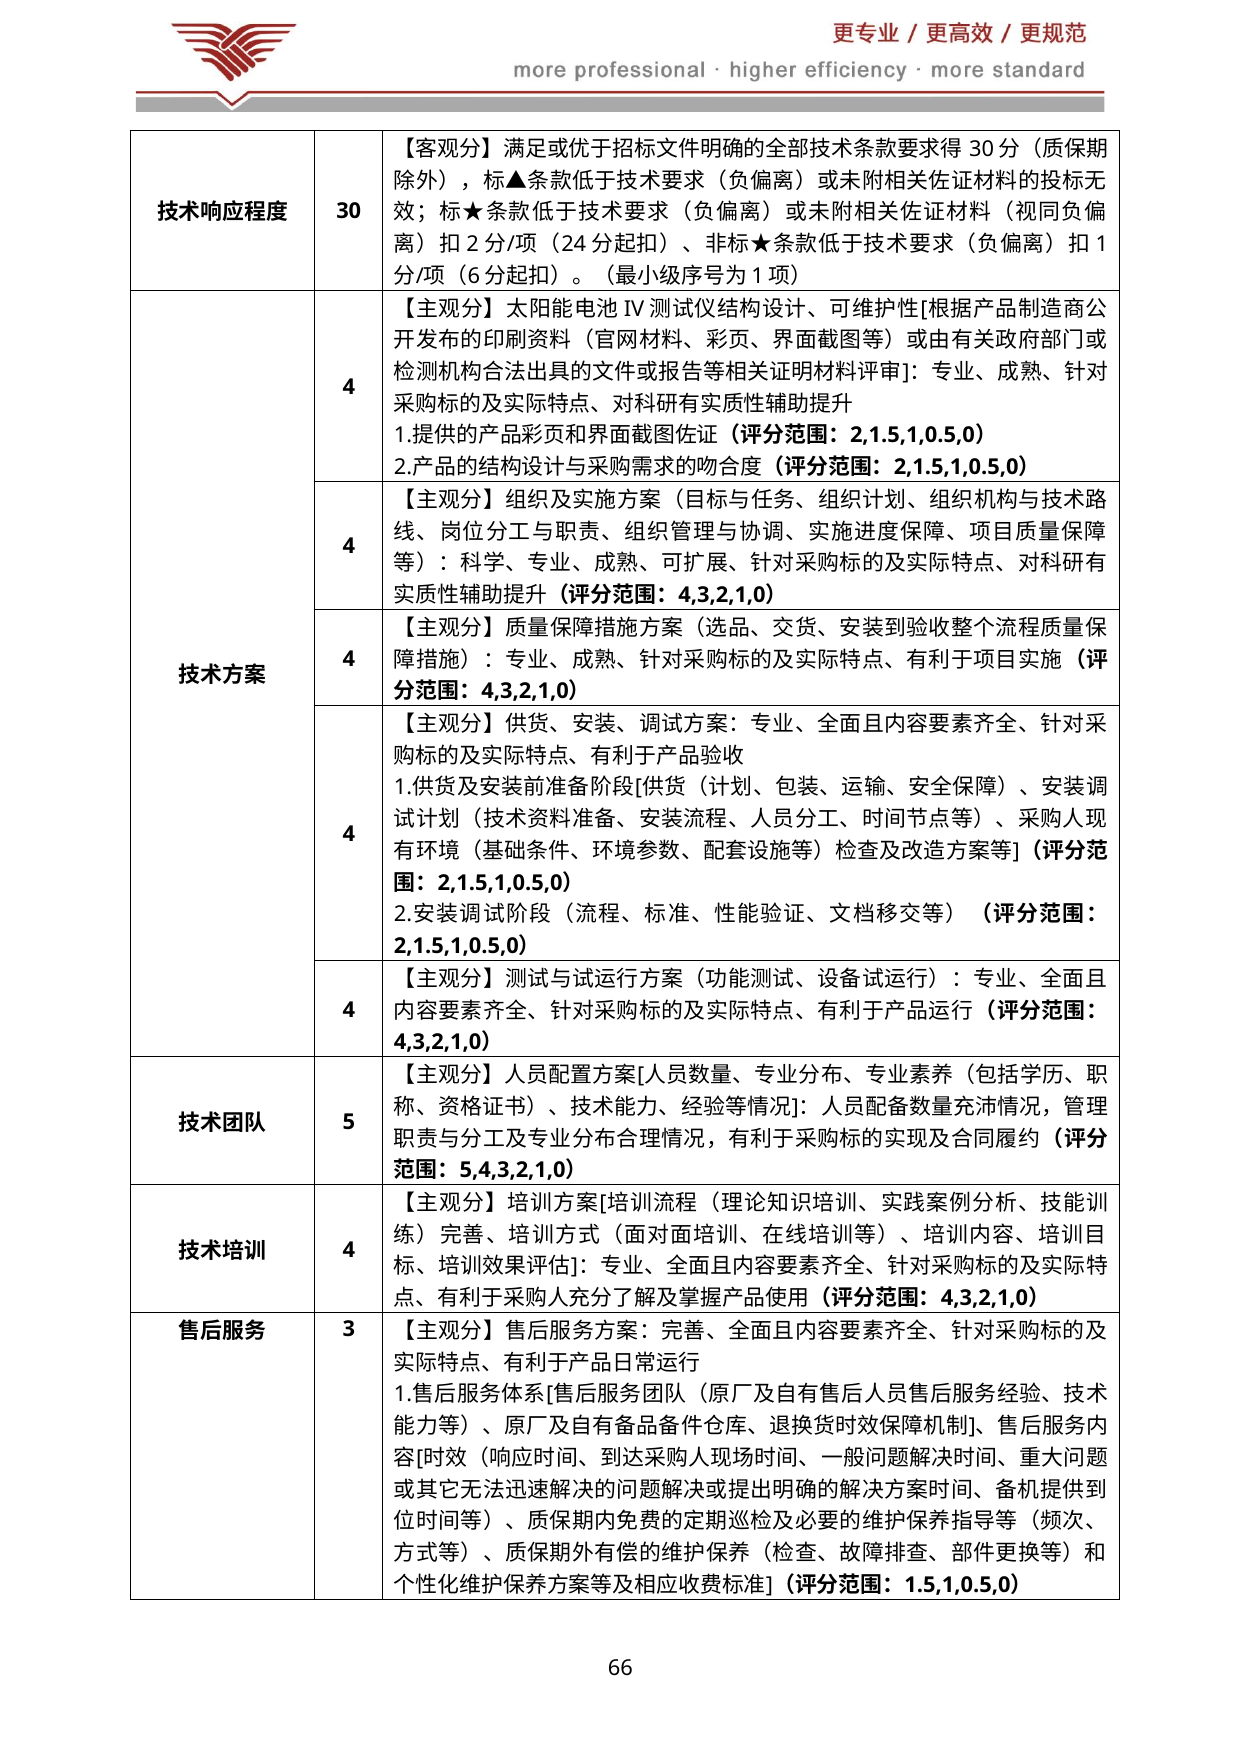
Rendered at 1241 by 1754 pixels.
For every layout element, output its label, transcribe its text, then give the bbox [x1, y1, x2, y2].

table_cell 4 [315, 291, 382, 481]
table_cell 技术团队 [131, 1057, 314, 1184]
table_cell 4 [315, 706, 382, 960]
table_cell 【主观分】组织及实施方案（目标与任务、组织计划、组织机构与技术路线、岗位分工与职责、组织管理与协调、实施进度保障、项目质量保障等）：科学、专业、成熟、可扩展、针对采购标的及实际特点、对科研有实质性辅助提升（评分范围：4,3,2,1,0） [383, 482, 1119, 609]
table_cell 技术方案 [131, 291, 314, 1056]
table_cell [383, 1313, 1119, 1598]
table_cell 4 [315, 961, 382, 1056]
table_cell 4 [315, 1185, 382, 1312]
table_cell 3 [315, 1313, 382, 1598]
table_cell 【主观分】培训方案[培训流程（理论知识培训、实践案例分析、技能训练）完善、培训方式（面对面培训、在线培训等）、培训内容、培训目标、培训效果评估]：专业、全面且内容要素齐全、针对采购标的及实际特点、有利于采购人充分了解及掌握产品使用（评分范围：4,3,2,1,0） [383, 1185, 1119, 1312]
table_cell 5 [315, 1057, 382, 1184]
table_cell 4 [315, 482, 382, 609]
table_cell 技术响应程度 [131, 131, 314, 289]
table_cell 售后服务 [131, 1313, 314, 1598]
table_cell 技术培训 [131, 1185, 314, 1312]
table_cell 【客观分】满足或优于招标文件明确的全部技术条款要求得30分（质保期除外），标▲条款低于技术要求（负偏离）或未附相关佐证材料的投标无效；标★条款低于技术要求（负偏离）或未附相关佐证材料（视同负偏离）扣2分/项（24分起扣）、非标★条款低于技术要求（负偏离）扣1分/项（6分起扣）。（最小级序号为1项） [383, 131, 1119, 289]
table_cell 【主观分】供货、安装、调试方案：专业、全面且内容要素齐全、针对采购标的及实际特点、有利于产品验收 1.供货及安装前准备阶段[供货（计划、包装、运输、安全保障）、安装调试计划（技术资料准备、安装流程、人员分工、时间节点等）、采购人现有环境（基础条件、环境参数、配套设施等）检查及改造方案等]（评分范围：2,1.5,1,0.5,0） 2.安装调试阶段（流程、标准、性能验证、文档移交等）（评分范围：2,1.5,1,0.5,0） [383, 706, 1119, 960]
table_cell 30 [315, 131, 382, 289]
table_cell 4 [315, 610, 382, 705]
table_cell 【主观分】太阳能电池IV测试仪结构设计、可维护性[根据产品制造商公开发布的印刷资料（官网材料、彩页、界面截图等）或由有关政府部门或检测机构合法出具的文件或报告等相关证明材料评审]：专业、成熟、针对采购标的及实际特点、对科研有实质性辅助提升 1.提供的产品彩页和界面截图佐证（评分范围：2,1.5,1,0.5,0） 2.产品的结构设计与采购需求的吻合度（评分范围：2,1.5,1,0.5,0） [383, 291, 1119, 481]
table_cell 【主观分】质量保障措施方案（选品、交货、安装到验收整个流程质量保障措施）：专业、成熟、针对采购标的及实际特点、有利于项目实施（评分范围：4,3,2,1,0） [383, 610, 1119, 705]
table_cell 【主观分】人员配置方案[人员数量、专业分布、专业素养（包括学历、职称、资格证书）、技术能力、经验等情况]：人员配备数量充沛情况，管理职责与分工及专业分布合理情况，有利于采购标的实现及合同履约（评分范围：5,4,3,2,1,0） [383, 1057, 1119, 1184]
picture [135, 0, 1105, 112]
table_cell 【主观分】测试与试运行方案（功能测试、设备试运行）：专业、全面且内容要素齐全、针对采购标的及实际特点、有利于产品运行（评分范围：4,3,2,1,0） [383, 961, 1119, 1056]
